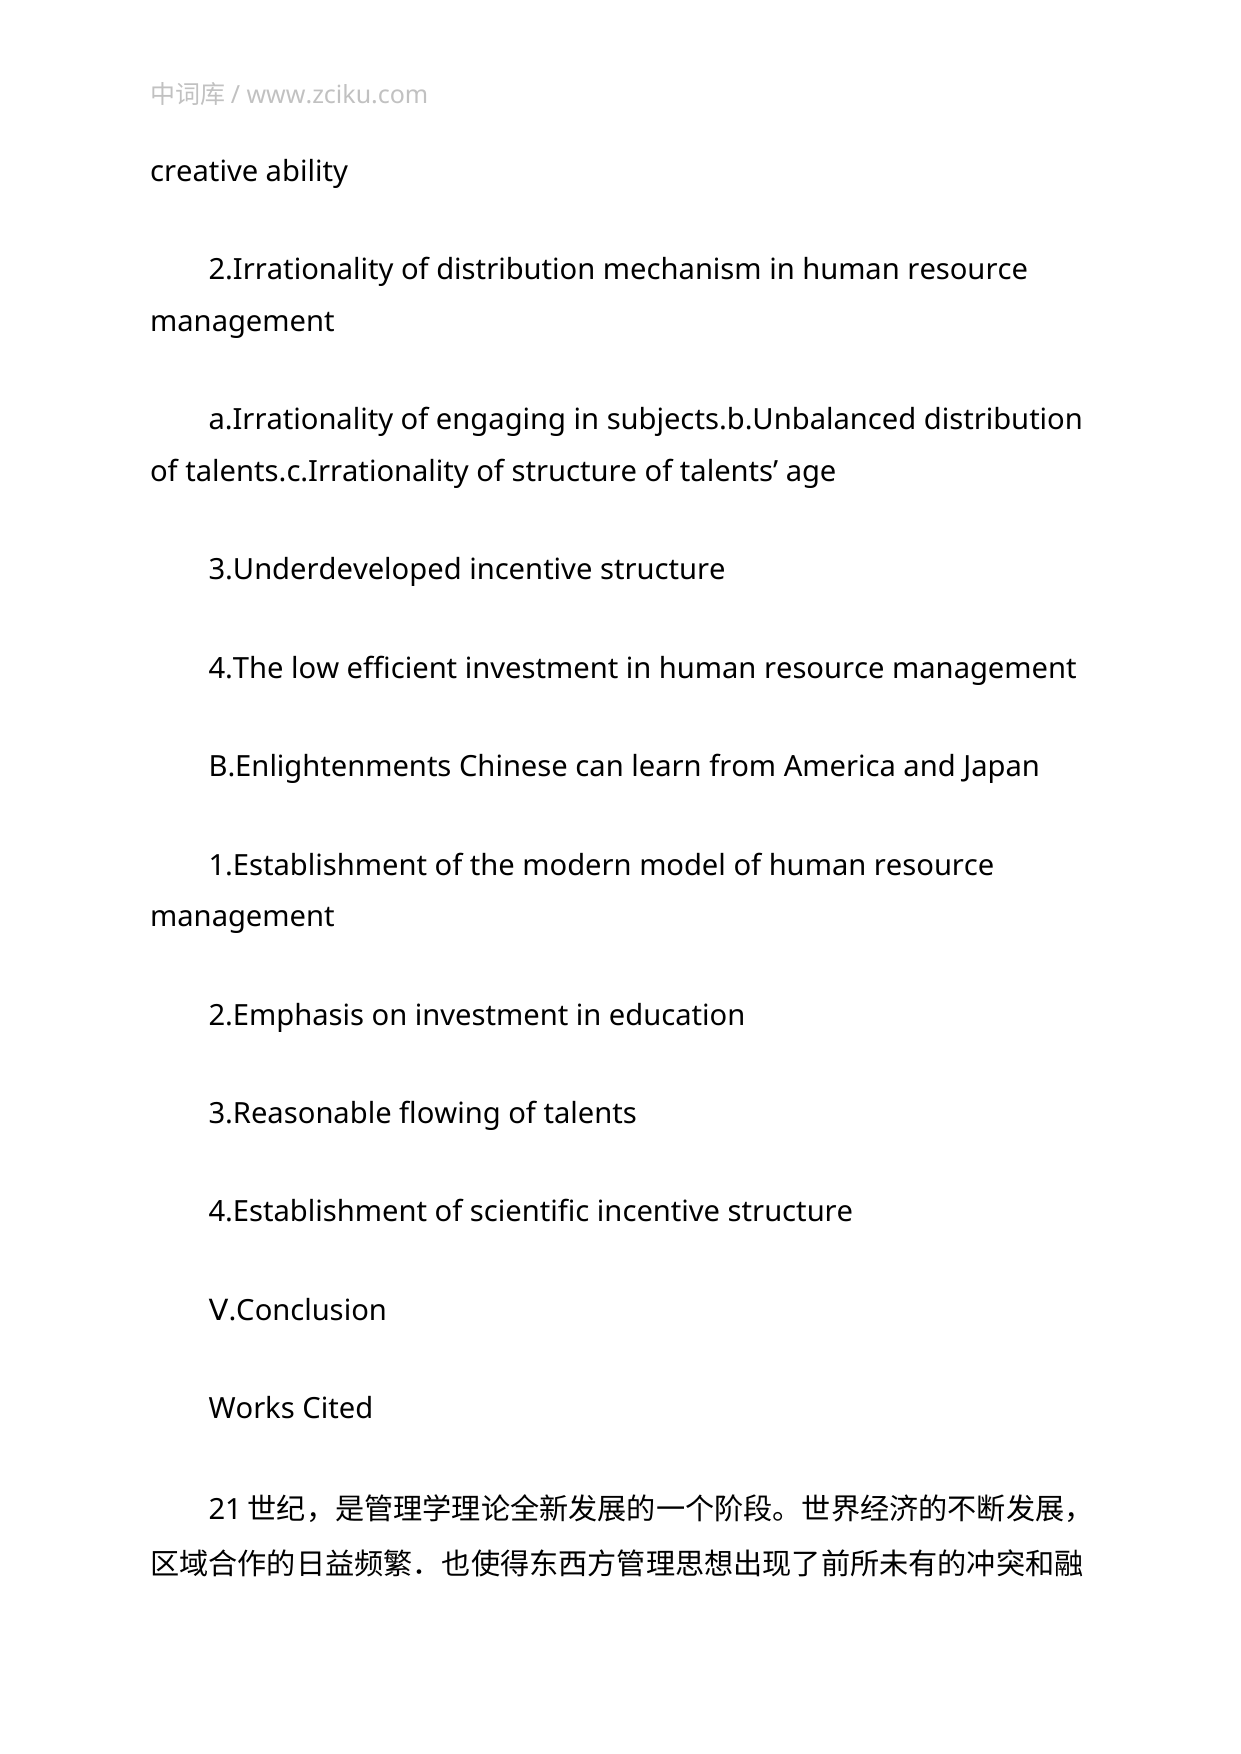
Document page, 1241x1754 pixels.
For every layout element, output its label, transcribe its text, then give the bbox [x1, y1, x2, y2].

text 2.Irrationality of distribution mechanism in human resource management [150, 248, 1090, 340]
text Works Cited [150, 1387, 1090, 1427]
text B.Enlightenments Chinese can learn from America and Japan [150, 745, 1090, 785]
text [150, 1486, 1090, 1583]
text a.Irrationality of engaging in subjects.b.Unbalanced distribution of talents.c.Irrationality of structure of talents’ age [150, 398, 1090, 490]
text 1.Establishment of the modern model of human resource management [150, 844, 1090, 935]
text 4.The low efficient investment in human resource management [150, 647, 1090, 687]
text Ⅴ.Conclusion [150, 1289, 1090, 1329]
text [150, 150, 1090, 190]
text 3.Reasonable flowing of talents [150, 1092, 1090, 1132]
text 3.Underdeveloped incentive structure [150, 548, 1090, 588]
text 2.Emphasis on investment in education [150, 994, 1090, 1033]
text 4.Establishment of scientific incentive structure [150, 1191, 1090, 1230]
